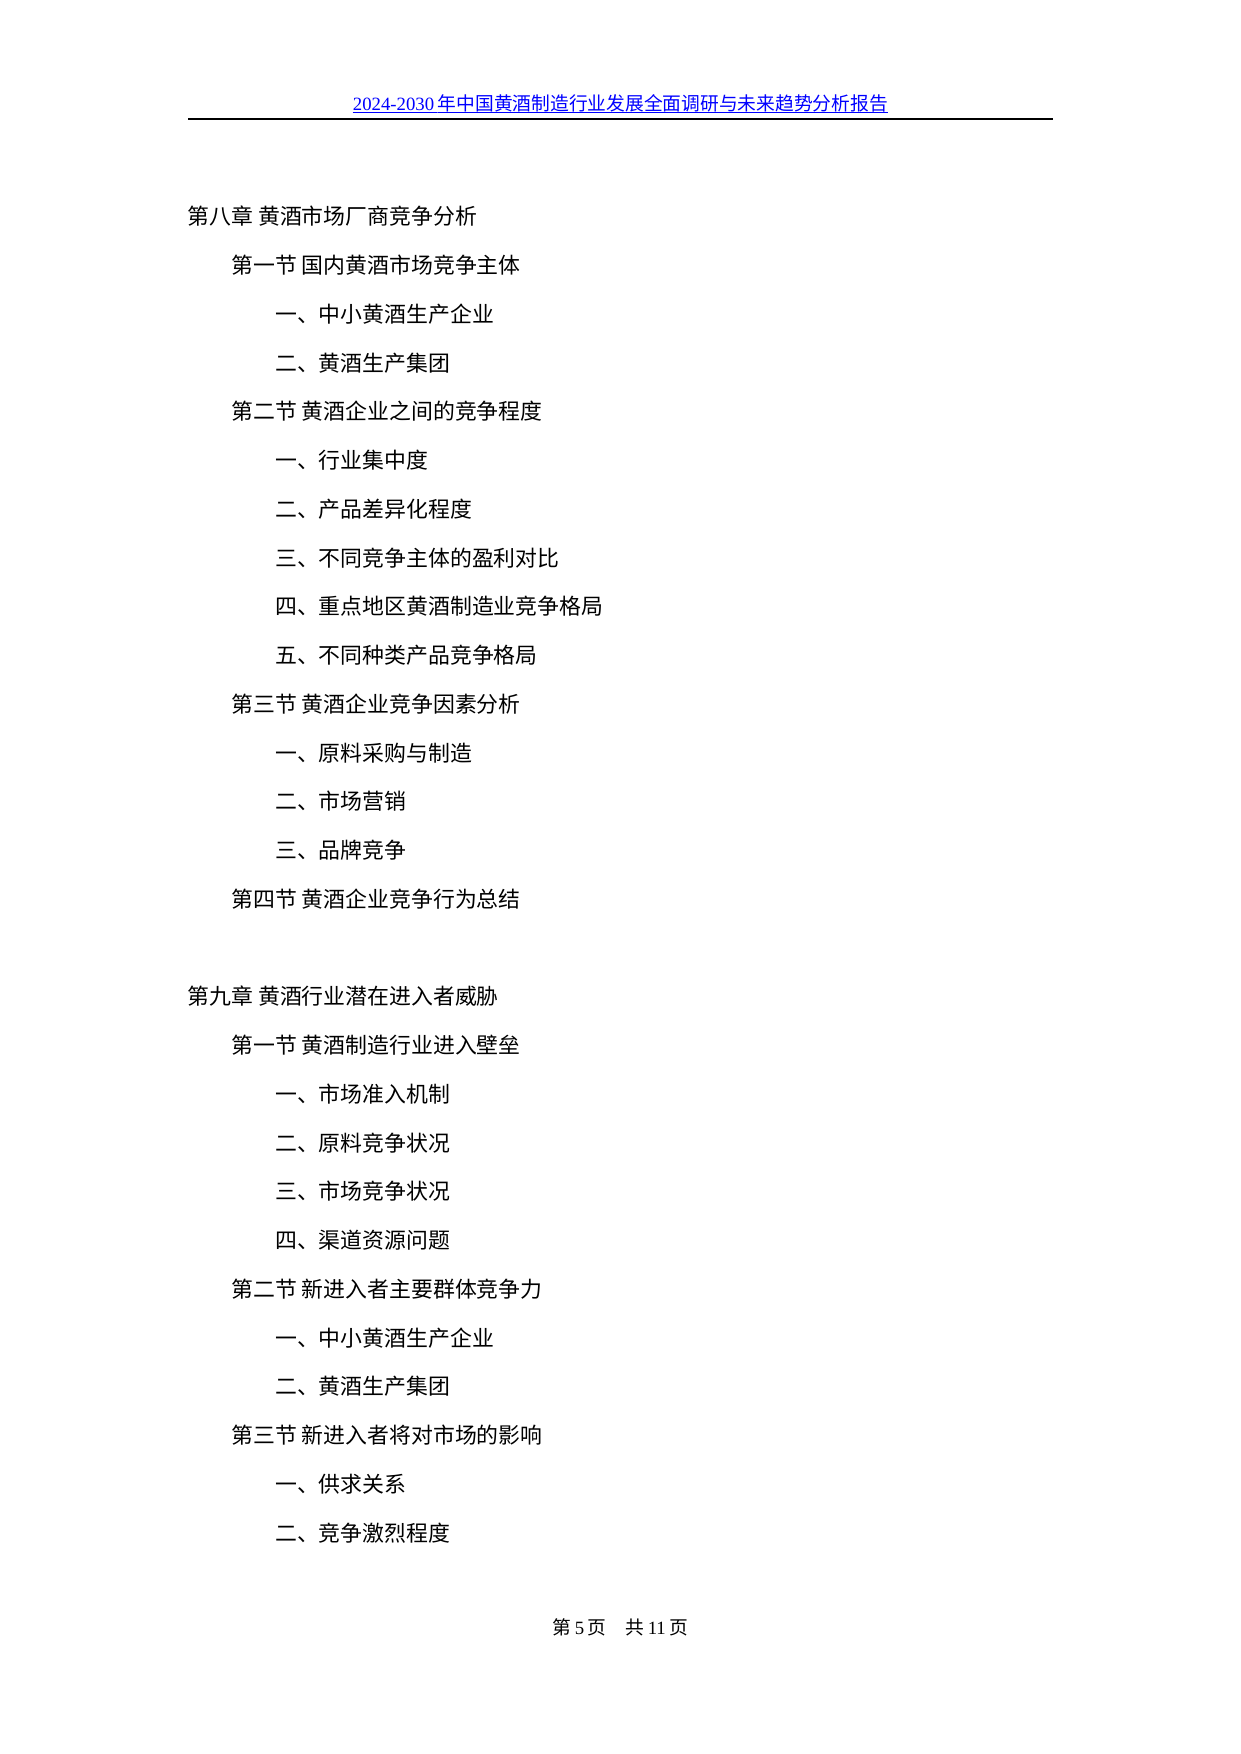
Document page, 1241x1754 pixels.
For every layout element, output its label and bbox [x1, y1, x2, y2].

text [187, 150, 1053, 1548]
